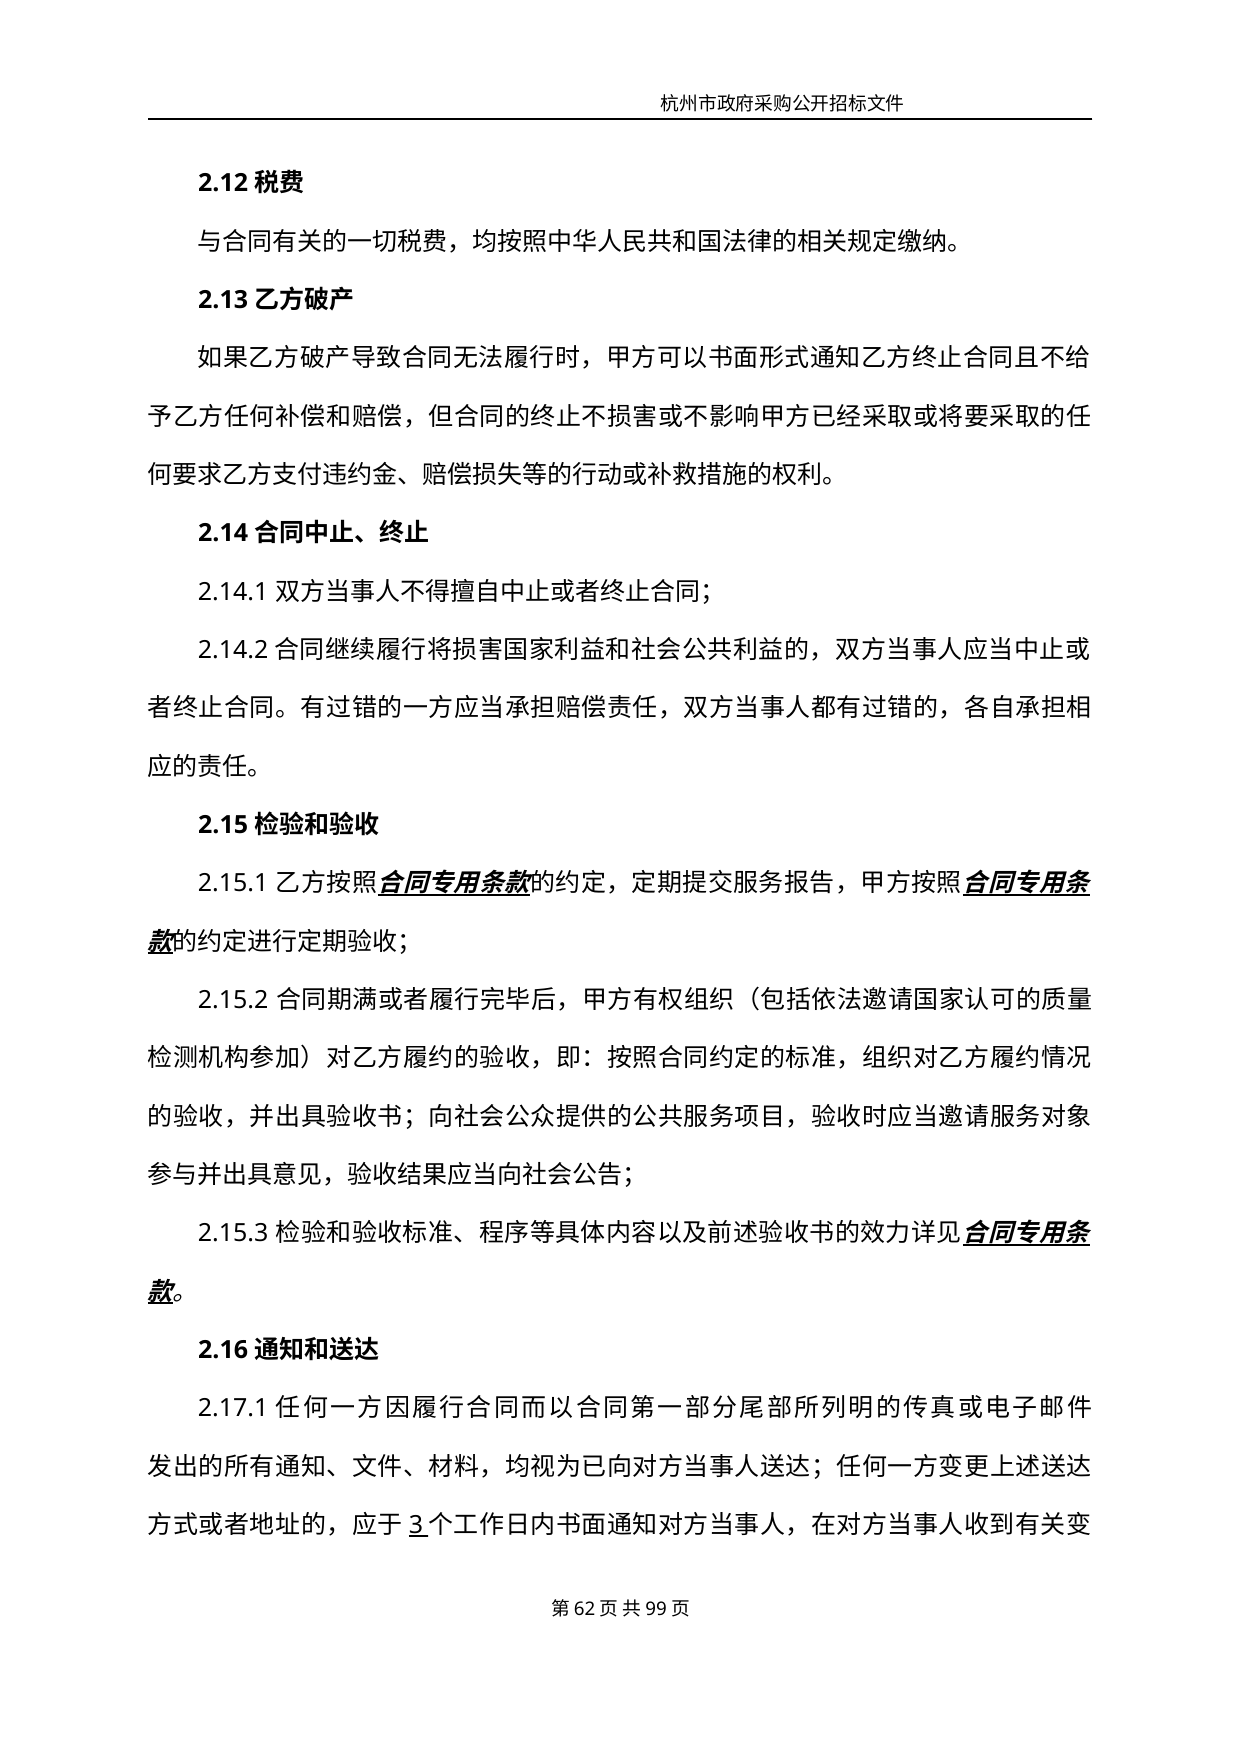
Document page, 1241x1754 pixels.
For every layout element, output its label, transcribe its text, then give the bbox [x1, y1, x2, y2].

text 2.14.2合同继续履行将损害国家利益和社会公共利益的，双方当事人应当中止或者终止合同。有过错的一方应当承担赔偿责任，双方当事人都有过错的，各自承担相应的责任。 [148, 612, 1092, 787]
text 2.14 合同中止、终止 [148, 495, 1092, 553]
text 与合同有关的一切税费，均按照中华人民共和国法律的相关规定缴纳。 [148, 203, 1092, 262]
text 2.16 通知和送达 [148, 1312, 1092, 1370]
text 2.15.1 乙方按照合同专用条款的约定，定期提交服务报告，甲方按照合同专用条款的约定进行定期验收； [148, 845, 1092, 962]
text 2.14.1 双方当事人不得擅自中止或者终止合同； [148, 553, 1092, 612]
text 2.12 税费 [148, 145, 1092, 203]
text 2.15.2 合同期满或者履行完毕后，甲方有权组织（包括依法邀请国家认可的质量检测机构参加）对乙方履约的验收，即：按照合同约定的标准，组织对乙方履约情况的验收，并出具验收书；向社会公众提供的公共服务项目，验收时应当邀请服务对象参与并出具意见，验收结果应当向社会公告； [148, 962, 1092, 1195]
text 2.13 乙方破产 [148, 262, 1092, 320]
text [148, 1370, 1092, 1545]
text 2.15 检验和验收 [148, 787, 1092, 845]
text 2.15.3 检验和验收标准、程序等具体内容以及前述验收书的效力详见合同专用条款。 [148, 1195, 1092, 1312]
text 如果乙方破产导致合同无法履行时，甲方可以书面形式通知乙方终止合同且不给予乙方任何补偿和赔偿，但合同的终止不损害或不影响甲方已经采取或将要采取的任何要求乙方支付违约金、赔偿损失等的行动或补救措施的权利。 [148, 320, 1092, 495]
